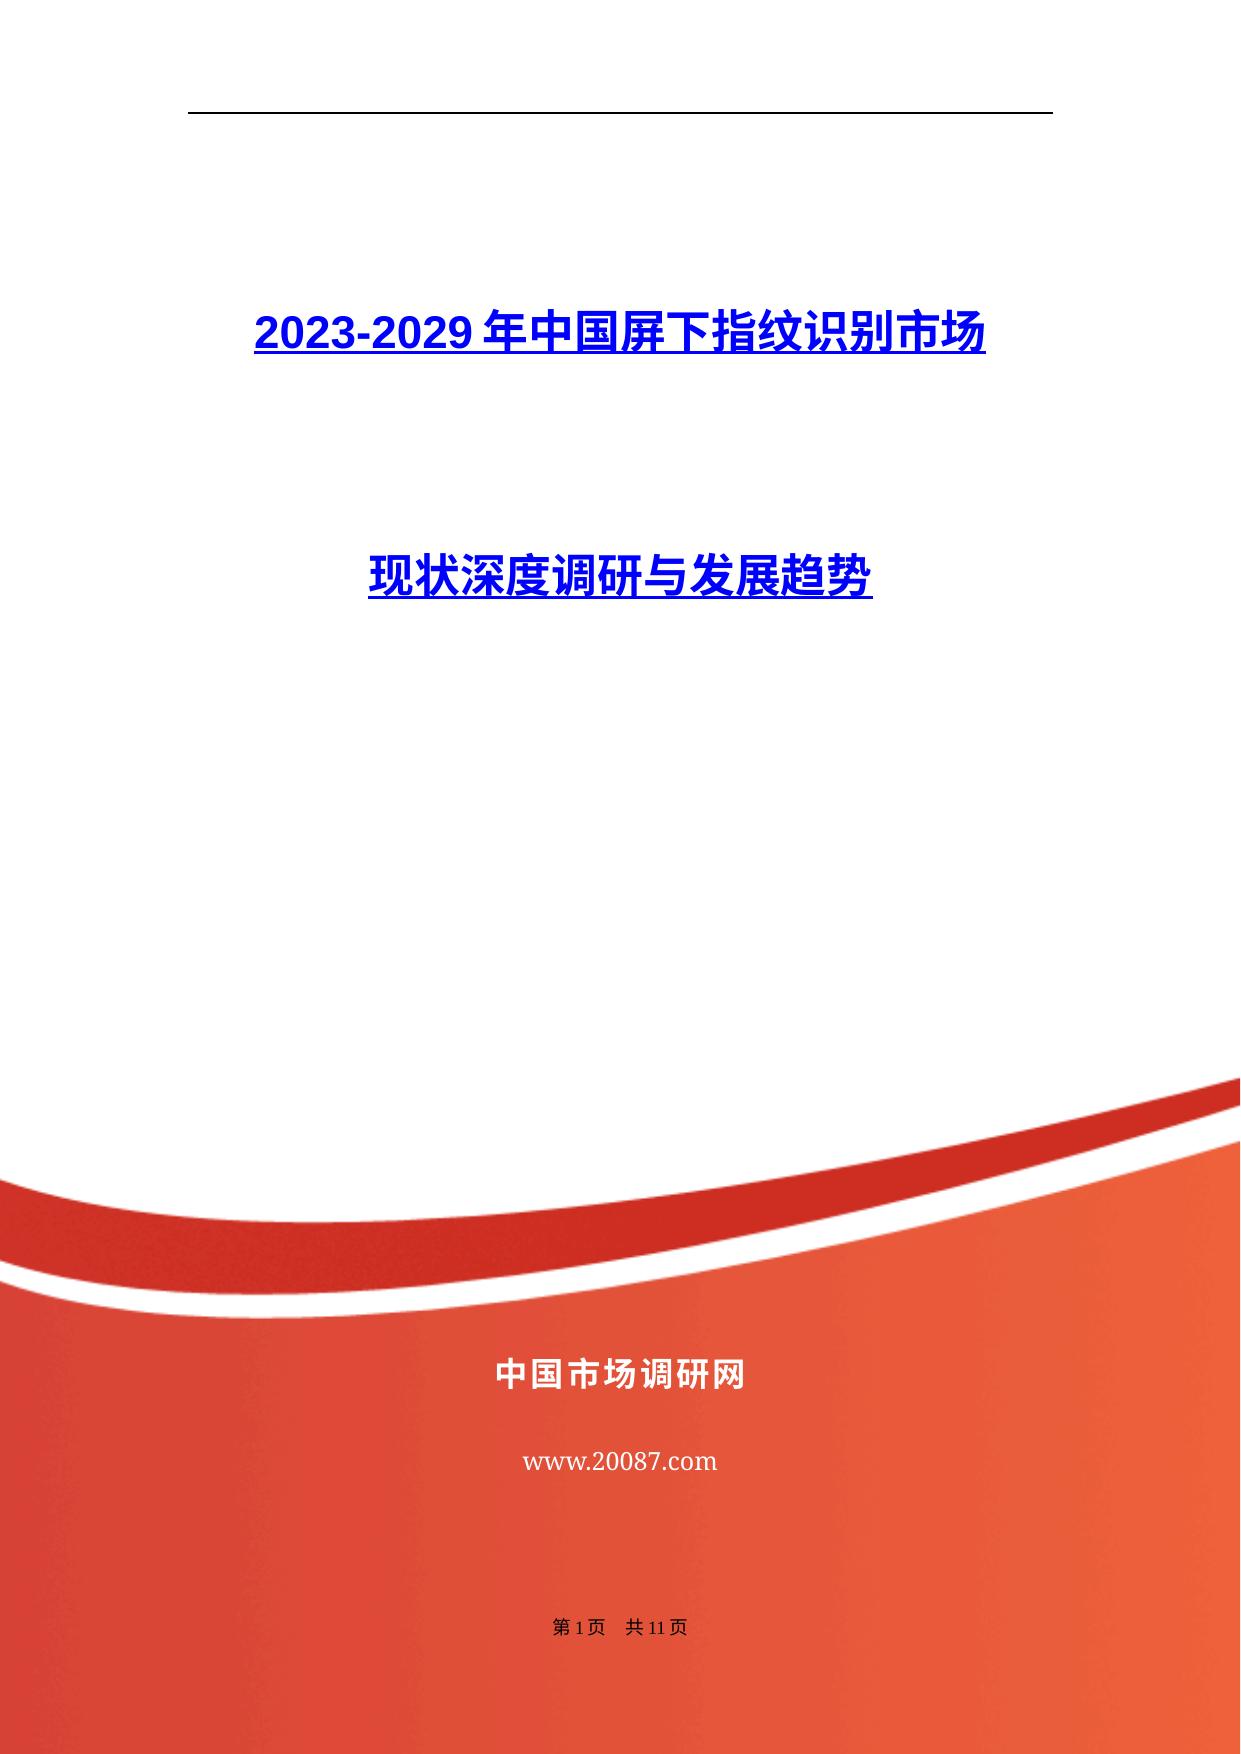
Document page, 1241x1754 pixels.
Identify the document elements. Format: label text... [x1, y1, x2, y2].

subtitle 中国市场调研网 [187, 1339, 1053, 1404]
picture [0, 1006, 1241, 1754]
table_header 2023-2029年中国屏下指纹识别市场现状深度调研与发展趋势 [188, 207, 1053, 773]
text www.20087.com [187, 1428, 1053, 1493]
